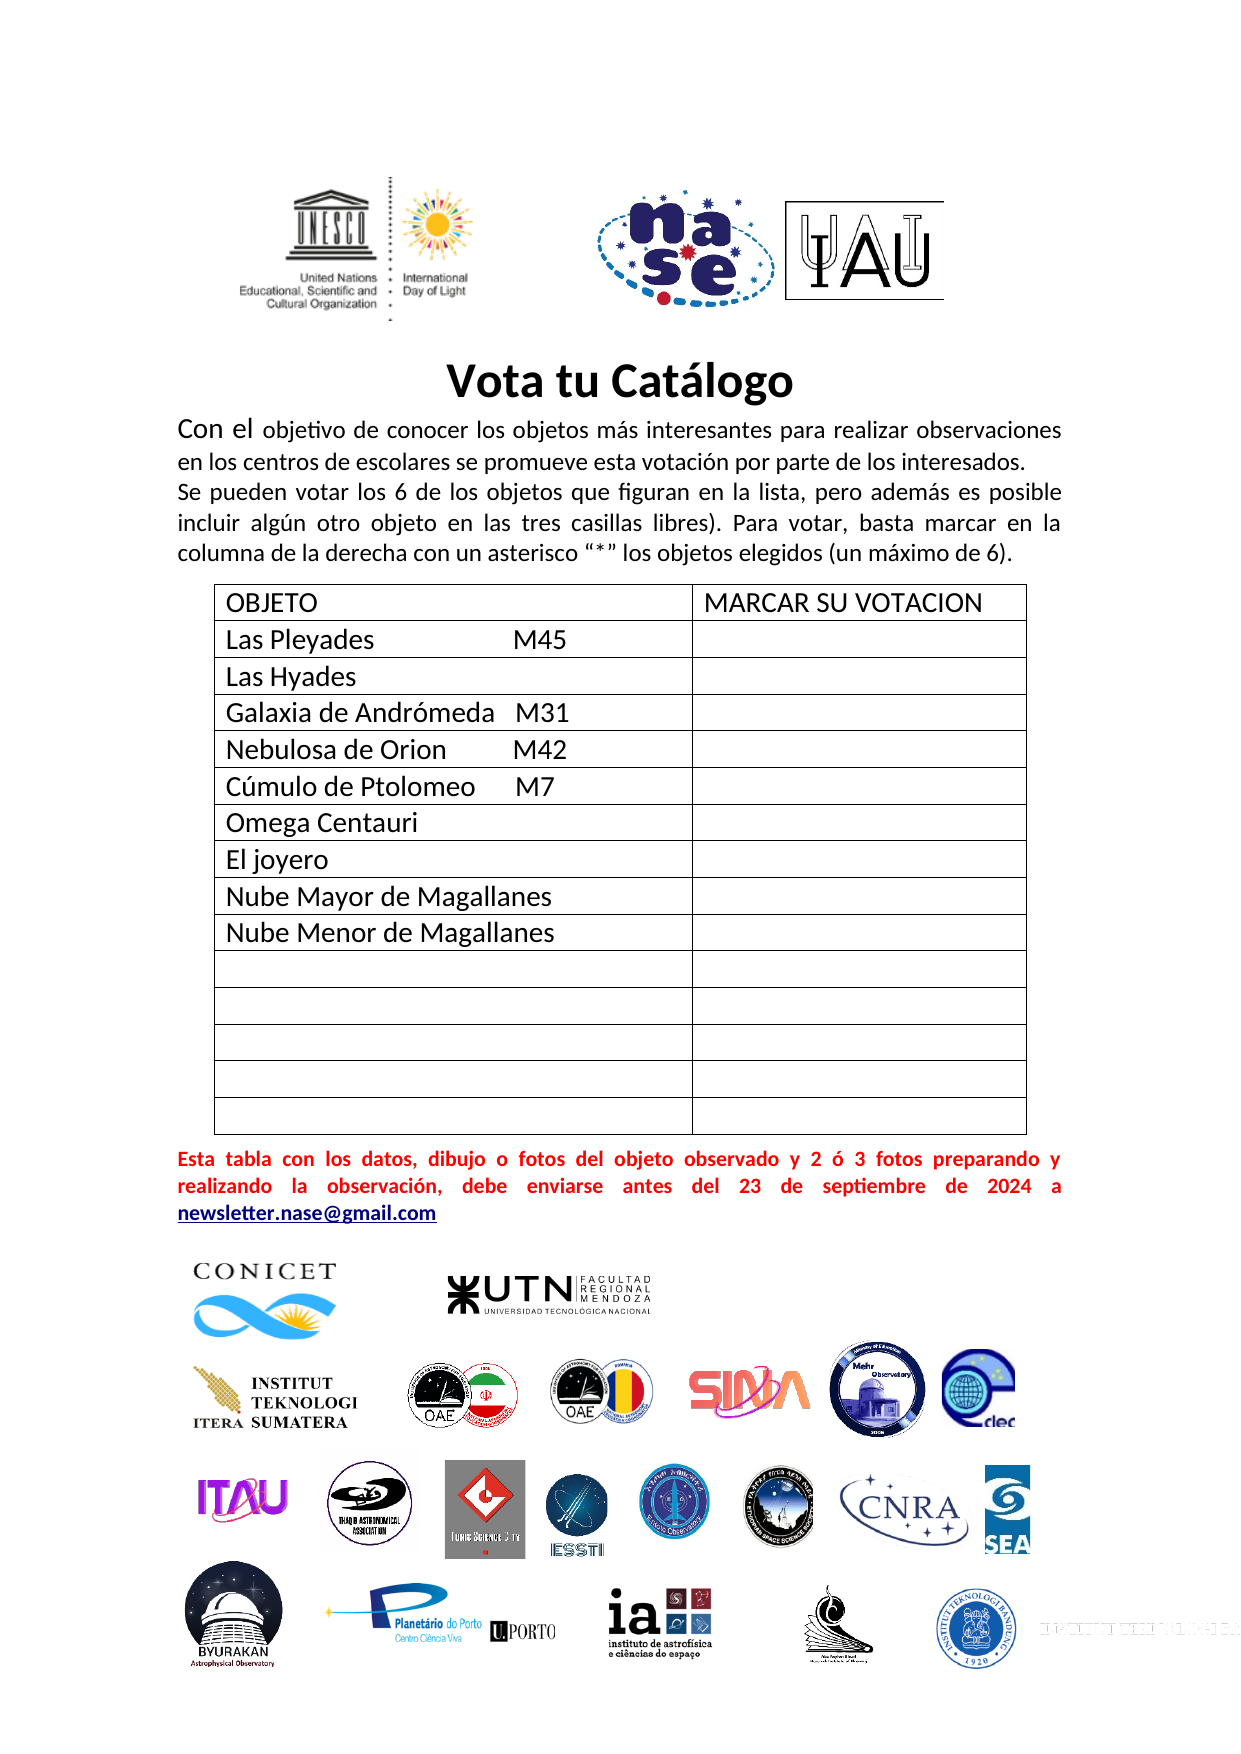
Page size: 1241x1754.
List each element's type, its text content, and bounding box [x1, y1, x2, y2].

table_cell [693, 805, 1026, 840]
table_cell Cúmulo de Ptolomeo M7 [215, 768, 692, 803]
picture [188, 1364, 362, 1429]
table_cell [215, 1098, 692, 1133]
picture [546, 1354, 657, 1428]
picture [685, 1327, 1015, 1451]
table_header MARCAR SU VOTACION [693, 585, 1026, 620]
table_cell Las Pleyades M45 [215, 621, 692, 657]
picture [323, 1583, 555, 1642]
table_cell [693, 695, 1026, 730]
table_cell [693, 1098, 1026, 1133]
table_cell [693, 988, 1026, 1023]
picture [317, 1449, 421, 1552]
table_cell [693, 878, 1026, 913]
table_cell El joyero [215, 841, 692, 877]
table_cell Nube Menor de Magallanes [215, 915, 692, 950]
table_cell [215, 988, 692, 1023]
picture [834, 1472, 975, 1550]
table_cell [693, 658, 1026, 693]
picture [186, 1255, 345, 1346]
table_cell Galaxia de Andrómeda M31 [215, 695, 692, 730]
picture [239, 177, 473, 321]
picture [585, 176, 778, 321]
picture [605, 1582, 716, 1662]
table_cell [693, 915, 1026, 950]
picture [679, 1463, 711, 1539]
picture [785, 201, 944, 300]
picture [403, 1358, 522, 1432]
text Con el objetivo de conocer los objetos más interesantes para realizar observaciones en los centros de escolares se promueve esta votación por parte de los interesados. [177, 410, 1063, 476]
table_cell Las Hyades [215, 658, 692, 693]
picture [196, 1476, 289, 1524]
table_header OBJETO [215, 585, 692, 620]
table_cell [693, 731, 1026, 767]
table_cell [693, 768, 1026, 803]
table_cell [693, 1061, 1026, 1097]
text Esta tabla con los datos, dibujo o fotos del objeto observado y 2 ó 3 fotos preparando y realizando la observación, debe enviarse antes del 23 de septiembre de 2024 a newsletter.nase@gmail.com [177, 607, 1063, 1225]
table_cell [693, 841, 1026, 877]
table_cell [693, 951, 1026, 987]
text Vota tu Catálogo [177, 349, 1063, 410]
table_cell [215, 951, 692, 987]
table_cell Omega Centauri [215, 805, 692, 840]
text Se pueden votar los 6 de los objetos que figuran en la lista, pero además es posible incluir algún otro objeto en las tres casillas libres). Para votar, basta marcar en la columna de la derecha con un asterisco “*” los objetos elegidos (un máximo de 6). [177, 476, 1063, 568]
picture [778, 1581, 899, 1677]
table_cell [693, 1025, 1026, 1060]
picture [447, 1276, 650, 1314]
picture [635, 1463, 670, 1539]
table_cell Nube Mayor de Magallanes [215, 878, 692, 913]
picture [177, 1561, 287, 1671]
table_cell Nebulosa de Orion M42 [215, 731, 692, 767]
picture [927, 1582, 1241, 1674]
table_cell [215, 1061, 692, 1097]
table_cell [215, 1025, 692, 1060]
picture [643, 1467, 707, 1536]
picture [444, 1460, 526, 1559]
picture [545, 1473, 607, 1554]
picture [741, 1465, 813, 1547]
table_cell [693, 621, 1026, 657]
picture [983, 1465, 1030, 1550]
